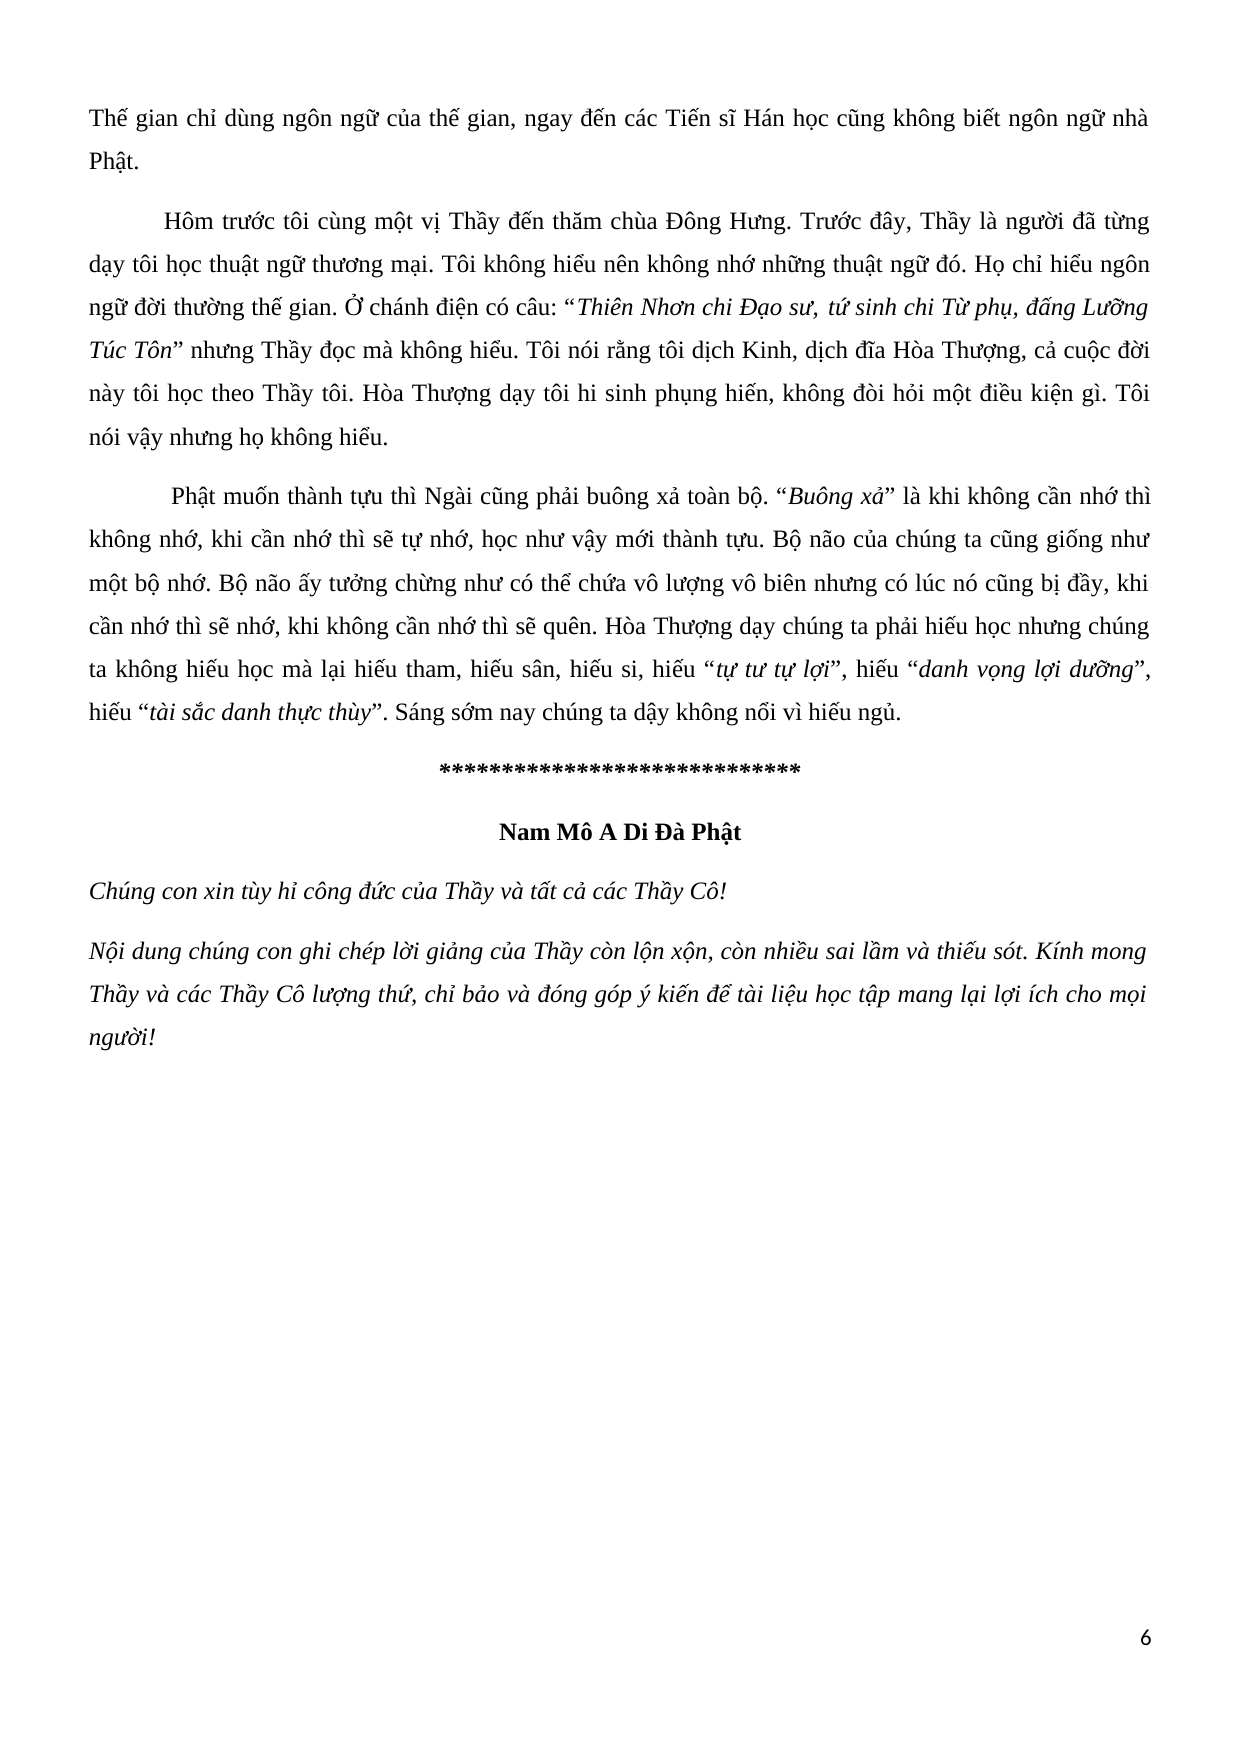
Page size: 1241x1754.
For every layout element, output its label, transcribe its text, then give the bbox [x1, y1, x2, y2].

text ***************************** [89, 757, 1152, 786]
text Nam Mô A Di Đà Phật [89, 817, 1152, 845]
text Chúng con xin tùy hỉ công đức của Thầy và tất cả các Thầy Cô! [89, 876, 1152, 905]
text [89, 103, 1152, 175]
text Phật muốn thành tựu thì Ngài cũng phải buông xả toàn bộ. “Buông xả” là khi không cần nhớ thì không nhớ, khi cần nhớ thì sẽ tự nhớ, học như vậy mới thành tựu. Bộ não của chúng ta cũng giống như một bộ nhớ. Bộ não ấy tưởng chừng như có thể chứa vô lượng vô biên nhưng có lúc nó cũng bị đầy, khi cần nhớ thì sẽ nhớ, khi không cần nhớ thì sẽ quên. Hòa Thượng dạy chúng ta phải hiếu học nhưng chúng ta không hiếu học mà lại hiếu tham, hiếu sân, hiếu si, hiếu “tự tư tự lợi”, hiếu “danh vọng lợi dưỡng”, hiếu “tài sắc danh thực thùy”. Sáng sớm nay chúng ta dậy không nổi vì hiếu ngủ. [89, 481, 1152, 726]
text Hôm trước tôi cùng một vị Thầy đến thăm chùa Đông Hưng. Trước đây, Thầy là người đã từng dạy tôi học thuật ngữ thương mại. Tôi không hiểu nên không nhớ những thuật ngữ đó. Họ chỉ hiểu ngôn ngữ đời thường thế gian. Ở chánh điện có câu: “Thiên Nhơn chi Đạo sư, tứ sinh chi Từ phụ, đấng Lưỡng Túc Tôn” nhưng Thầy đọc mà không hiểu. Tôi nói rằng tôi dịch Kinh, dịch đĩa Hòa Thượng, cả cuộc đời này tôi học theo Thầy tôi. Hòa Thượng dạy tôi hi sinh phụng hiến, không đòi hỏi một điều kiện gì. Tôi nói vậy nhưng họ không hiểu. [89, 206, 1152, 450]
text Nội dung chúng con ghi chép lời giảng của Thầy còn lộn xộn, còn nhiều sai lầm và thiếu sót. Kính mong Thầy và các Thầy Cô lượng thứ, chỉ bảo và đóng góp ý kiến để tài liệu học tập mang lại lợi ích cho mọi người! [89, 936, 1152, 1051]
